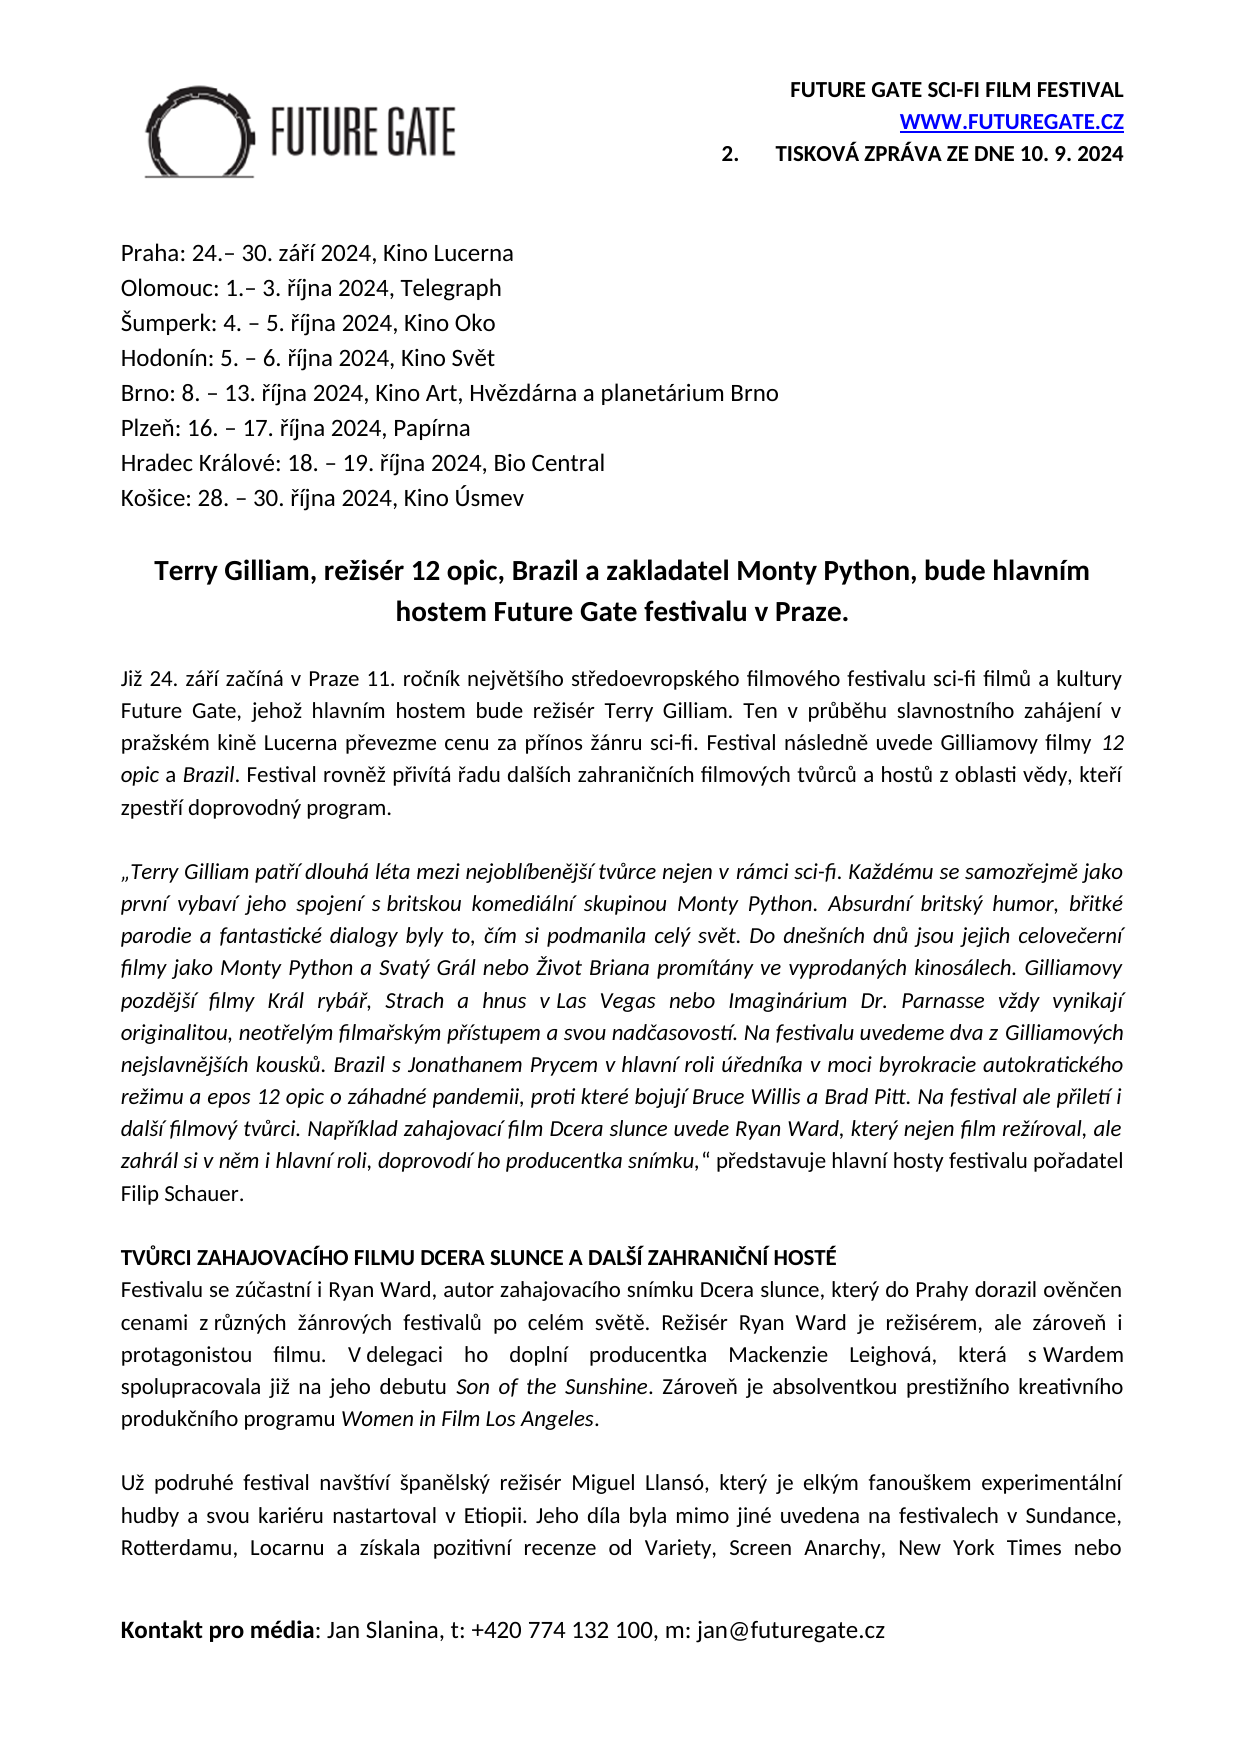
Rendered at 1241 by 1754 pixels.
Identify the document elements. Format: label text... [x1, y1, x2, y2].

text Šumperk: 4. – 5. října 2024, Kino Oko [121, 307, 1124, 337]
text Hodonín: 5. – 6. října 2024, Kino Svět [121, 342, 1124, 372]
text Plzeň: 16. – 17. října 2024, Papírna [121, 412, 1124, 442]
text Praha: 24.– 30. září 2024, Kino Lucerna [121, 237, 1124, 267]
text Hradec Králové: 18. – 19. října 2024, Bio Central [121, 447, 1124, 477]
text Terry Gilliam, režisér 12 opic, Brazil a zakladatel Monty Python, bude hlavním hostem Future Gate festivalu v Praze. [121, 552, 1124, 628]
text „Terry Gilliam patří dlouhá léta mezi nejoblíbenější tvůrce nejen v rámci sci-fi. Každému se samozřejmě jako první vybaví jeho spojení s britskou komediální skupinou Monty Python. Absurdní britský humor, břitké parodie a fantastické dialogy byly to, čím si podmanila celý svět. Do dnešních dnů jsou jejich celovečerní filmy jako Monty Python a Svatý Grál nebo Život Briana promítány ve vyprodaných kinosálech. Gilliamovy pozdější filmy Král rybář, Strach a hnus v Las Vegas nebo Imaginárium Dr. Parnasse vždy vynikají originalitou, neotřelým filmařským přístupem a svou nadčasovostí. Na festivalu uvedeme dva z Gilliamových nejslavnějších kousků. Brazil s Jonathanem Prycem v hlavní roli úředníka v moci byrokracie autokratického režimu a epos 12 opic o záhadné pandemii, proti které bojují Bruce Willis a Brad Pitt. Na festival ale přiletí i další filmový tvůrci. Například zahajovací film Dcera slunce uvede Ryan Ward, který nejen film režíroval, ale zahrál si v něm i hlavní roli, doprovodí ho producentka snímku,“ představuje hlavní hosty festivalu pořadatel Filip Schauer. [121, 857, 1124, 1207]
text Olomouc: 1.– 3. října 2024, Telegraph [121, 272, 1124, 302]
text Košice: 28. – 30. října 2024, Kino Úsmev [121, 482, 1124, 512]
text Festivalu se zúčastní i Ryan Ward, autor zahajovacího snímku Dcera slunce, který do Prahy dorazil ověnčen cenami z různých žánrových festivalů po celém světě. Režisér Ryan Ward je režisérem, ale zároveň i protagonistou filmu. V delegaci ho doplní producentka Mackenzie Leighová, která s Wardem spolupracovala již na jeho debutu Son of the Sunshine. Zároveň je absolventkou prestižního kreativního produkčního programu Women in Film Los Angeles. [121, 1275, 1124, 1432]
text TVŮRCI ZAHAJOVACÍHO FILMU DCERA SLUNCE A DALŠÍ ZAHRANIČNÍ HOSTÉ [121, 1243, 1124, 1271]
picture [123, 78, 474, 189]
text Brno: 8. – 13. října 2024, Kino Art, Hvězdárna a planetárium Brno [121, 377, 1124, 407]
text Již 24. září začíná v Praze 11. ročník největšího středoevropského filmového festivalu sci-fi filmů a kultury Future Gate, jehož hlavním hostem bude režisér Terry Gilliam. Ten v průběhu slavnostního zahájení v pražském kině Lucerna převezme cenu za přínos žánru sci-fi. Festival následně uvede Gilliamovy filmy 12 opic a Brazil. Festival rovněž přivítá řadu dalších zahraničních filmových tvůrců a hostů z oblasti vědy, kteří zpestří doprovodný program. [121, 664, 1124, 821]
